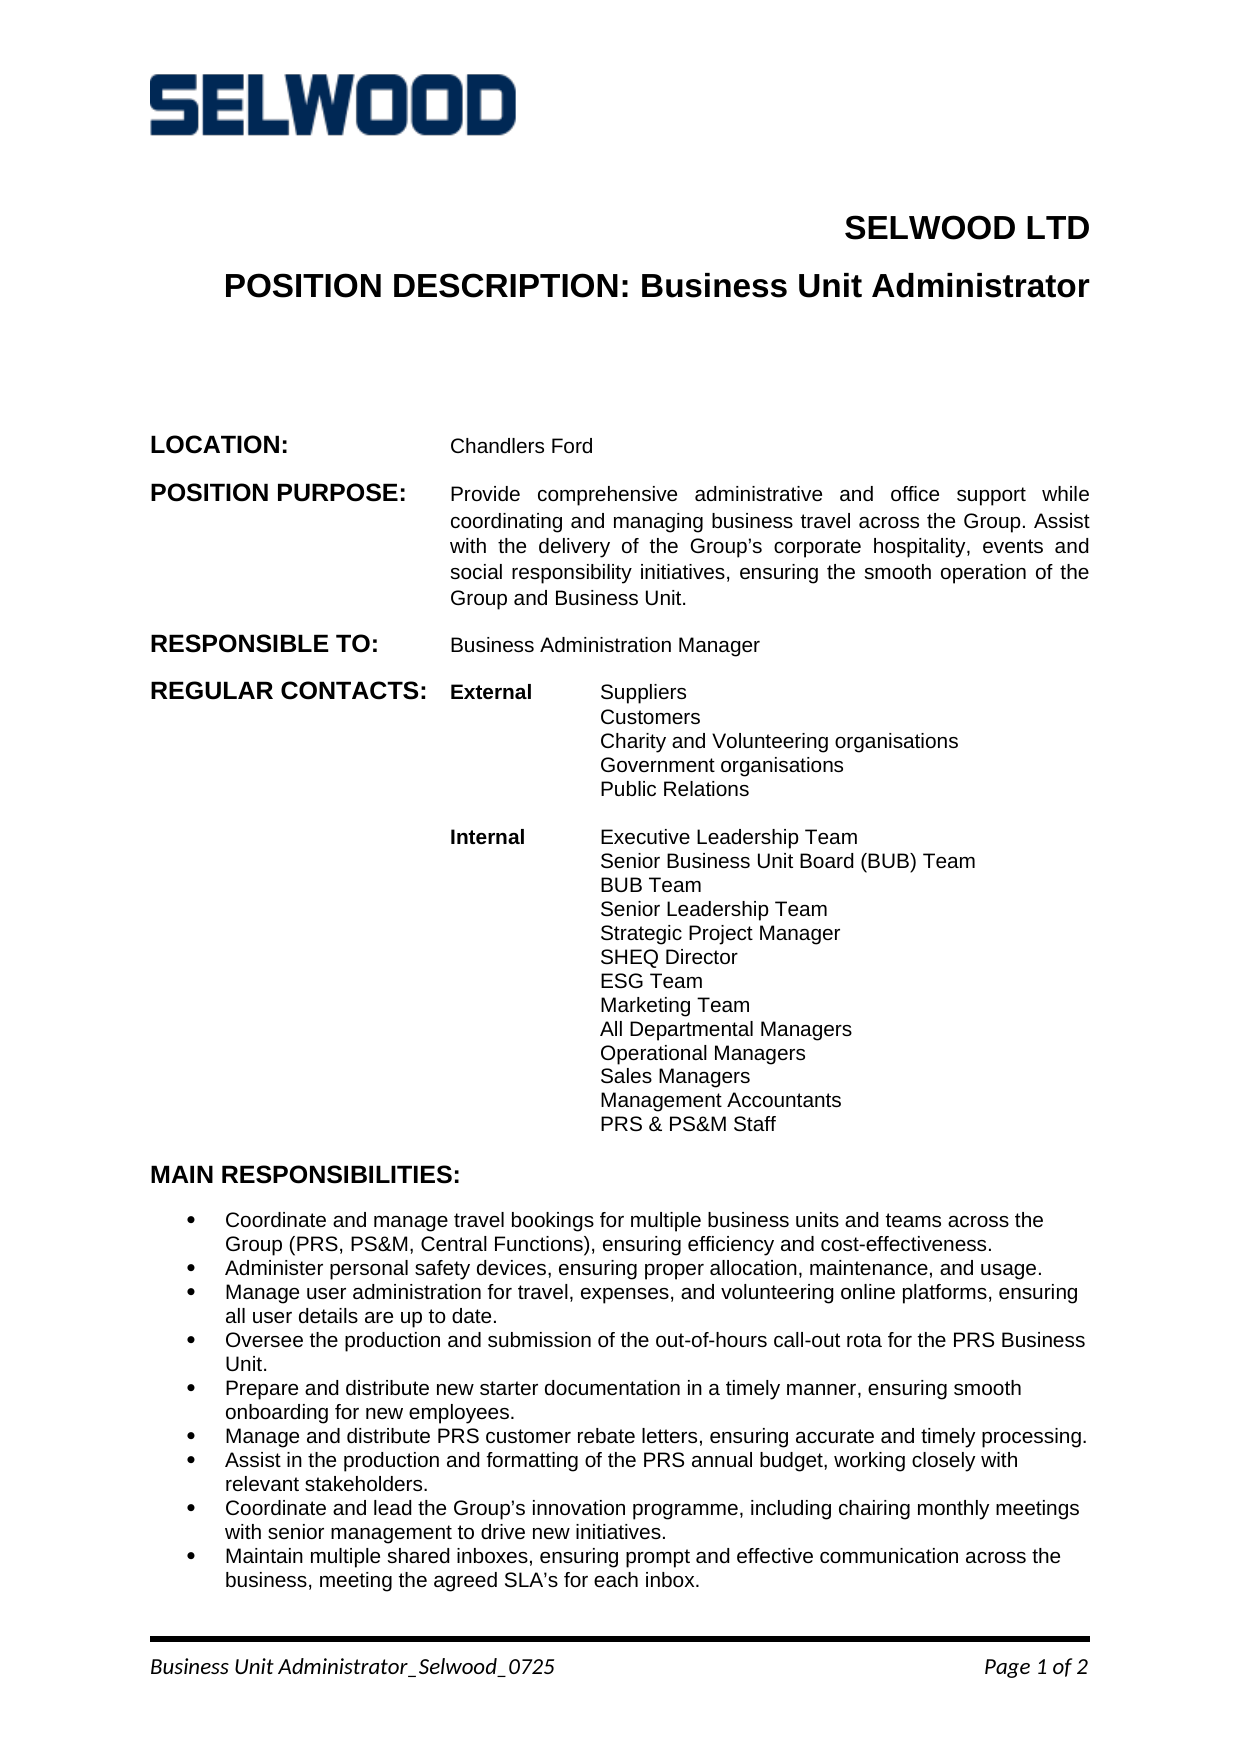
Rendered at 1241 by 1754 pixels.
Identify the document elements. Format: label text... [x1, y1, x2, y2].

text POSITION PURPOSE: Provide comprehensive administrative and office support while coordinating and managing business travel across the Group. Assist with the delivery of the Group’s corporate hospitality, events and social responsibility initiatives, ensuring the smooth operation of the Group and Business Unit. [150, 478, 1090, 610]
text Management Accountants [525, 1088, 1090, 1112]
text RESPONSIBLE TO: Business Administration Manager [150, 628, 1090, 657]
text LOCATION: Chandlers Ford [150, 430, 1090, 459]
picture [150, 73, 516, 137]
text BUB Team [525, 873, 1090, 897]
text Senior Business Unit Board (BUB) Team [525, 849, 1090, 873]
text REGULAR CONTACTS: External Suppliers [150, 676, 1090, 705]
text POSITION DESCRIPTION: Business Unit Administrator [150, 266, 1090, 305]
text Charity and Volunteering organisations [525, 729, 1090, 753]
text Government organisations [525, 753, 1090, 777]
text Sales Managers [525, 1064, 1090, 1088]
text Marketing Team [525, 992, 1090, 1016]
list Manage user administration for travel, expenses, and volunteering online platforms, ensuring all user details are up to date. [187, 1280, 1090, 1328]
text Internal Executive Leadership Team [375, 825, 1090, 849]
list Oversee the production and submission of the out-of-hours call-out rota for the PRS Business Unit. [187, 1328, 1090, 1376]
text Public Relations [525, 777, 1090, 801]
text All Departmental Managers [525, 1016, 1090, 1040]
list Assist in the production and formatting of the PRS annual budget, working closely with relevant stakeholders. [187, 1448, 1090, 1496]
text Senior Leadership Team [525, 897, 1090, 921]
text Strategic Project Manager [525, 921, 1090, 944]
list Coordinate and lead the Group’s innovation programme, including chairing monthly meetings with senior management to drive new initiatives. [187, 1496, 1090, 1544]
list Coordinate and manage travel bookings for multiple business units and teams across the Group (PRS, PS&M, Central Functions), ensuring efficiency and cost-effectiveness. [187, 1208, 1090, 1256]
text SELWOOD LTD [150, 208, 1090, 247]
list Manage and distribute PRS customer rebate letters, ensuring accurate and timely processing. [187, 1424, 1090, 1448]
list Prepare and distribute new starter documentation in a timely manner, ensuring smooth onboarding for new employees. [187, 1376, 1090, 1424]
list Administer personal safety devices, ensuring proper allocation, maintenance, and usage. [187, 1256, 1090, 1280]
text PRS & PS&M Staff [525, 1112, 1090, 1136]
text Operational Managers [525, 1040, 1090, 1064]
text MAIN RESPONSIBILITIES: [150, 1160, 1090, 1189]
text ESG Team [525, 968, 1090, 992]
text SHEQ Director [525, 944, 1090, 968]
text Customers [525, 705, 1090, 729]
list Maintain multiple shared inboxes, ensuring prompt and effective communication across the business, meeting the agreed SLA’s for each inbox. [187, 1544, 1090, 1592]
